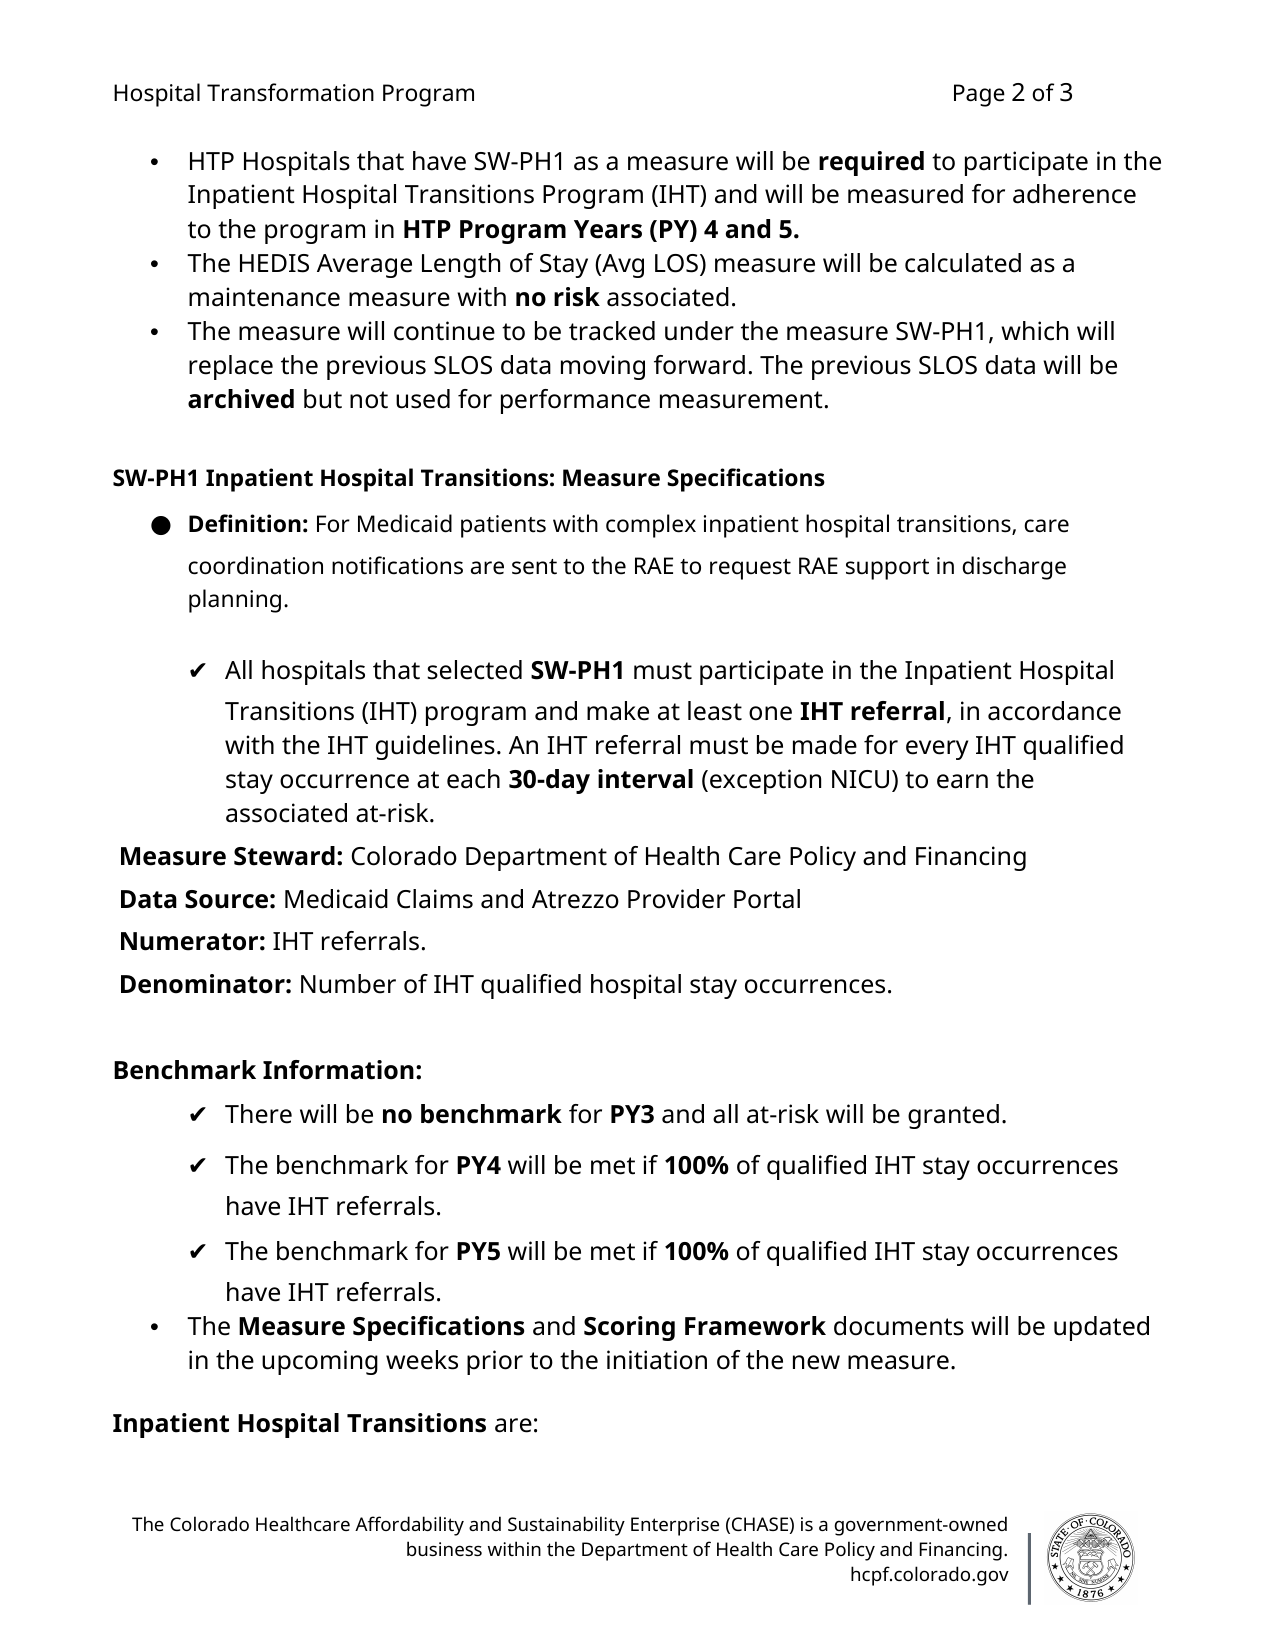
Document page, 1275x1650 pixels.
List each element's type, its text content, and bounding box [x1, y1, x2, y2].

list The benchmark for PY4 will be met if 100% of qualified IHT stay occurrences have IHT referrals. [187, 1138, 1162, 1223]
list The Measure Specifications and Scoring Framework documents will be updated in the upcoming weeks prior to the initiation of the new measure. [150, 1308, 1162, 1377]
list The benchmark for PY5 will be met if 100% of qualified IHT stay occurrences have IHT referrals. [187, 1223, 1162, 1308]
text Benchmark Information: [112, 1052, 1162, 1087]
text Numerator: IHT referrals. [118, 924, 1162, 958]
text SW-PH1 Inpatient Hospital Transitions: Measure Specifications [112, 462, 1162, 493]
list HTP Hospitals that have SW-PH1 as a measure will be required to participate in the Inpatient Hospital Transitions Program (IHT) and will be measured for adherence to the program in HTP Program Years (PY) 4 and 5. [150, 143, 1162, 245]
text Measure Steward: Colorado Department of Health Care Policy and Financing [118, 838, 1162, 872]
text Denominator: Number of IHT qualified hospital stay occurrences. [118, 967, 1162, 1001]
list The measure will continue to be tracked under the measure SW-PH1, which will replace the previous SLOS data moving forward. The previous SLOS data will be archived but not used for performance measurement. [150, 313, 1162, 416]
list Definition: For Medicaid patients with complex inpatient hospital transitions, care coordination notifications are sent to the RAE to request RAE support in discharge planning. [150, 496, 1162, 615]
picture [1027, 1533, 1031, 1605]
text Data Source: Medicaid Claims and Atrezzo Provider Portal [118, 881, 1162, 915]
list All hospitals that selected SW-PH1 must participate in the Inpatient Hospital Transitions (IHT) program and make at least one IHT referral, in accordance with the IHT guidelines. An IHT referral must be made for every IHT qualified stay occurrence at each 30-day interval (exception NICU) to earn the associated at-risk. [187, 642, 1162, 830]
list There will be no benchmark for PY3 and all at-risk will be granted. [187, 1087, 1162, 1138]
picture [1043, 1511, 1138, 1605]
text Inpatient Hospital Transitions are: [112, 1405, 1162, 1439]
list The HEDIS Average Length of Stay (Avg LOS) measure will be calculated as a maintenance measure with no risk associated. [150, 245, 1162, 313]
